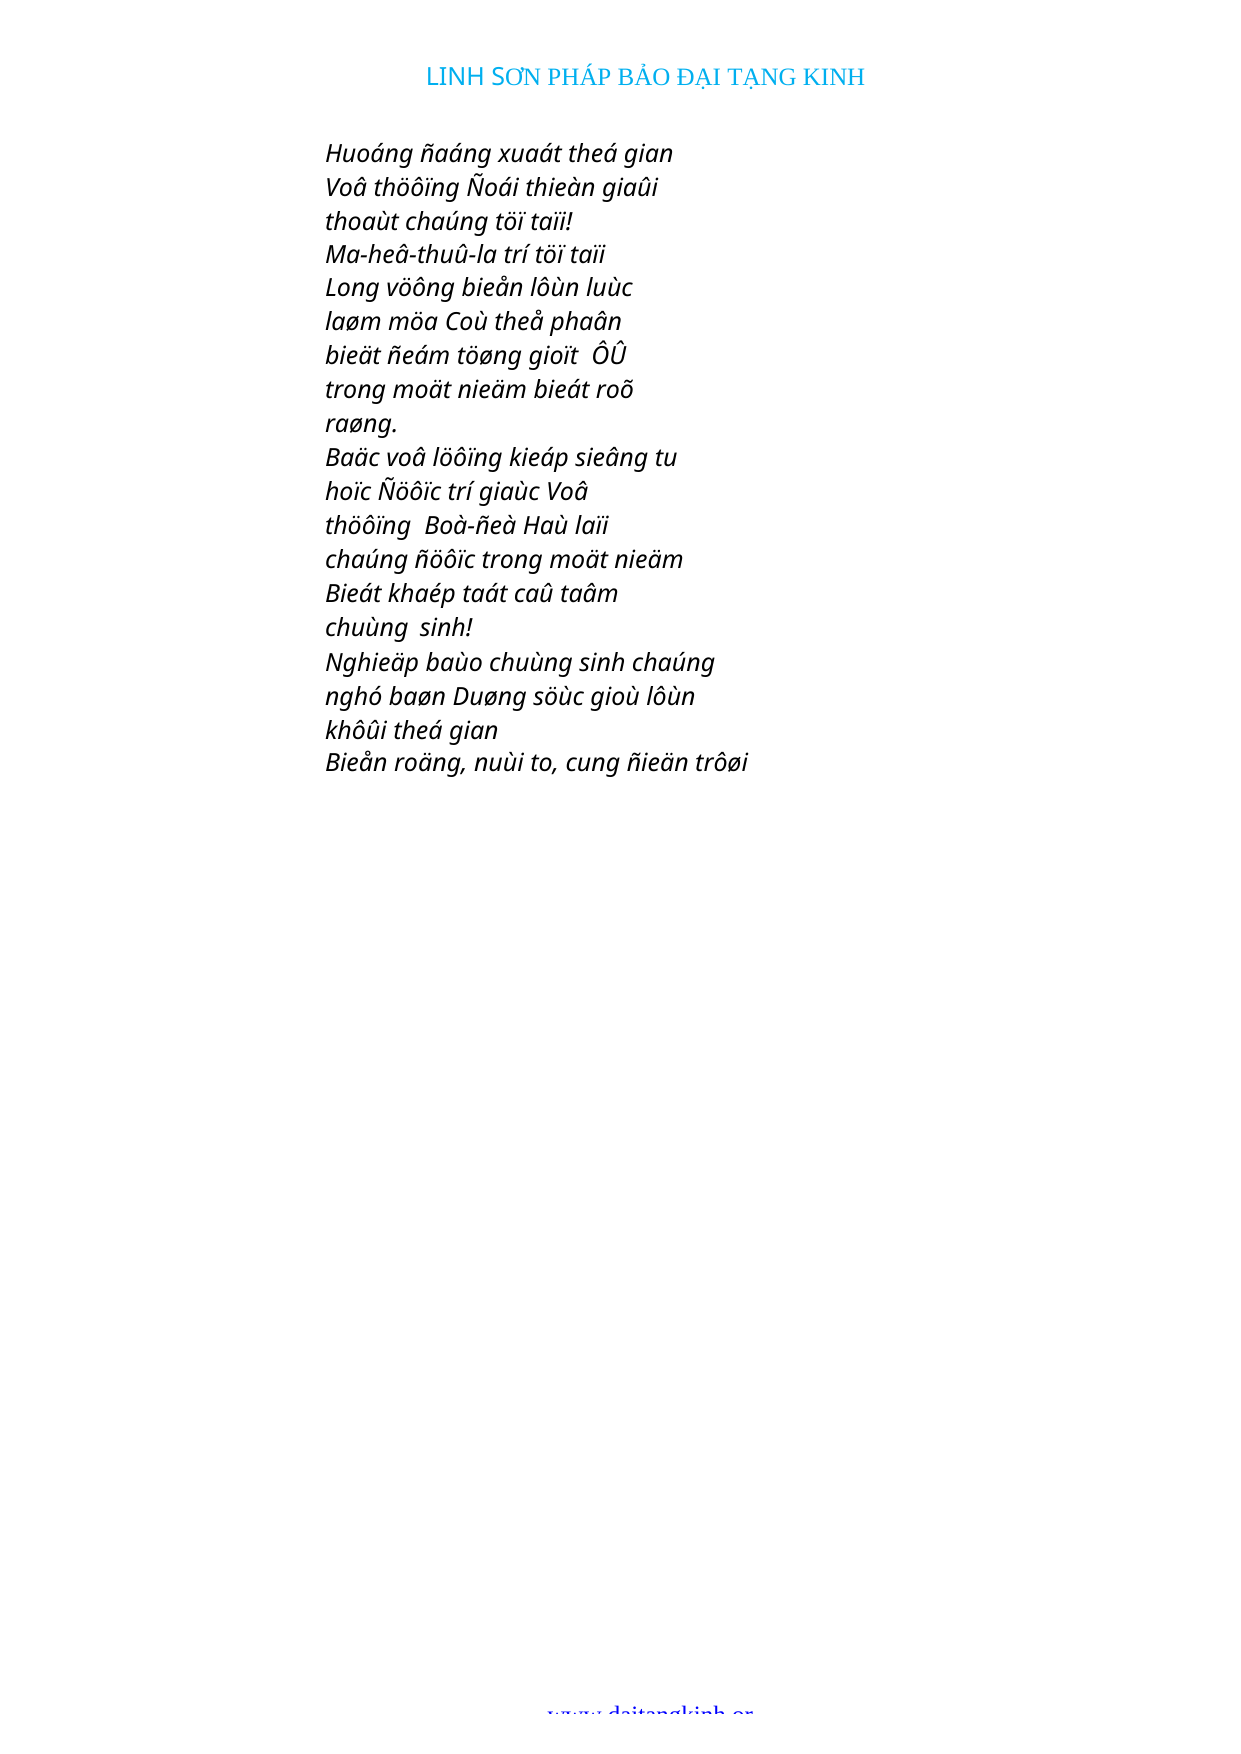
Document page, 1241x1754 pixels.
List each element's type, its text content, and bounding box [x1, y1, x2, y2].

text Long vöông bieån lôùn luùc laøm möa Coù theå phaân bieät ñeám töøng gioït ÔÛ trong moät nieäm bieát roõ raøng. [325, 269, 669, 440]
text Baäc voâ löôïng kieáp sieâng tu hoïc Ñöôïc trí giaùc Voâ thöôïng Boà-ñeà Haù laïi chaúng ñöôïc trong moät nieäm Bieát khaép taát caû taâm chuùng sinh! [325, 440, 684, 644]
text Ma-heâ-thuû-la trí töï taïi [325, 238, 1105, 269]
text Nghieäp baùo chuùng sinh chaúng nghó baøn Duøng söùc gioù lôùn khôûi theá gian [325, 644, 743, 746]
text Bieån roäng, nuùi to, cung ñieän trôøi [325, 746, 1105, 778]
text Huoáng ñaáng xuaát theá gian Voâ thöôïng Ñoái thieàn giaûi thoaùt chaúng töï taïi! [325, 135, 712, 238]
